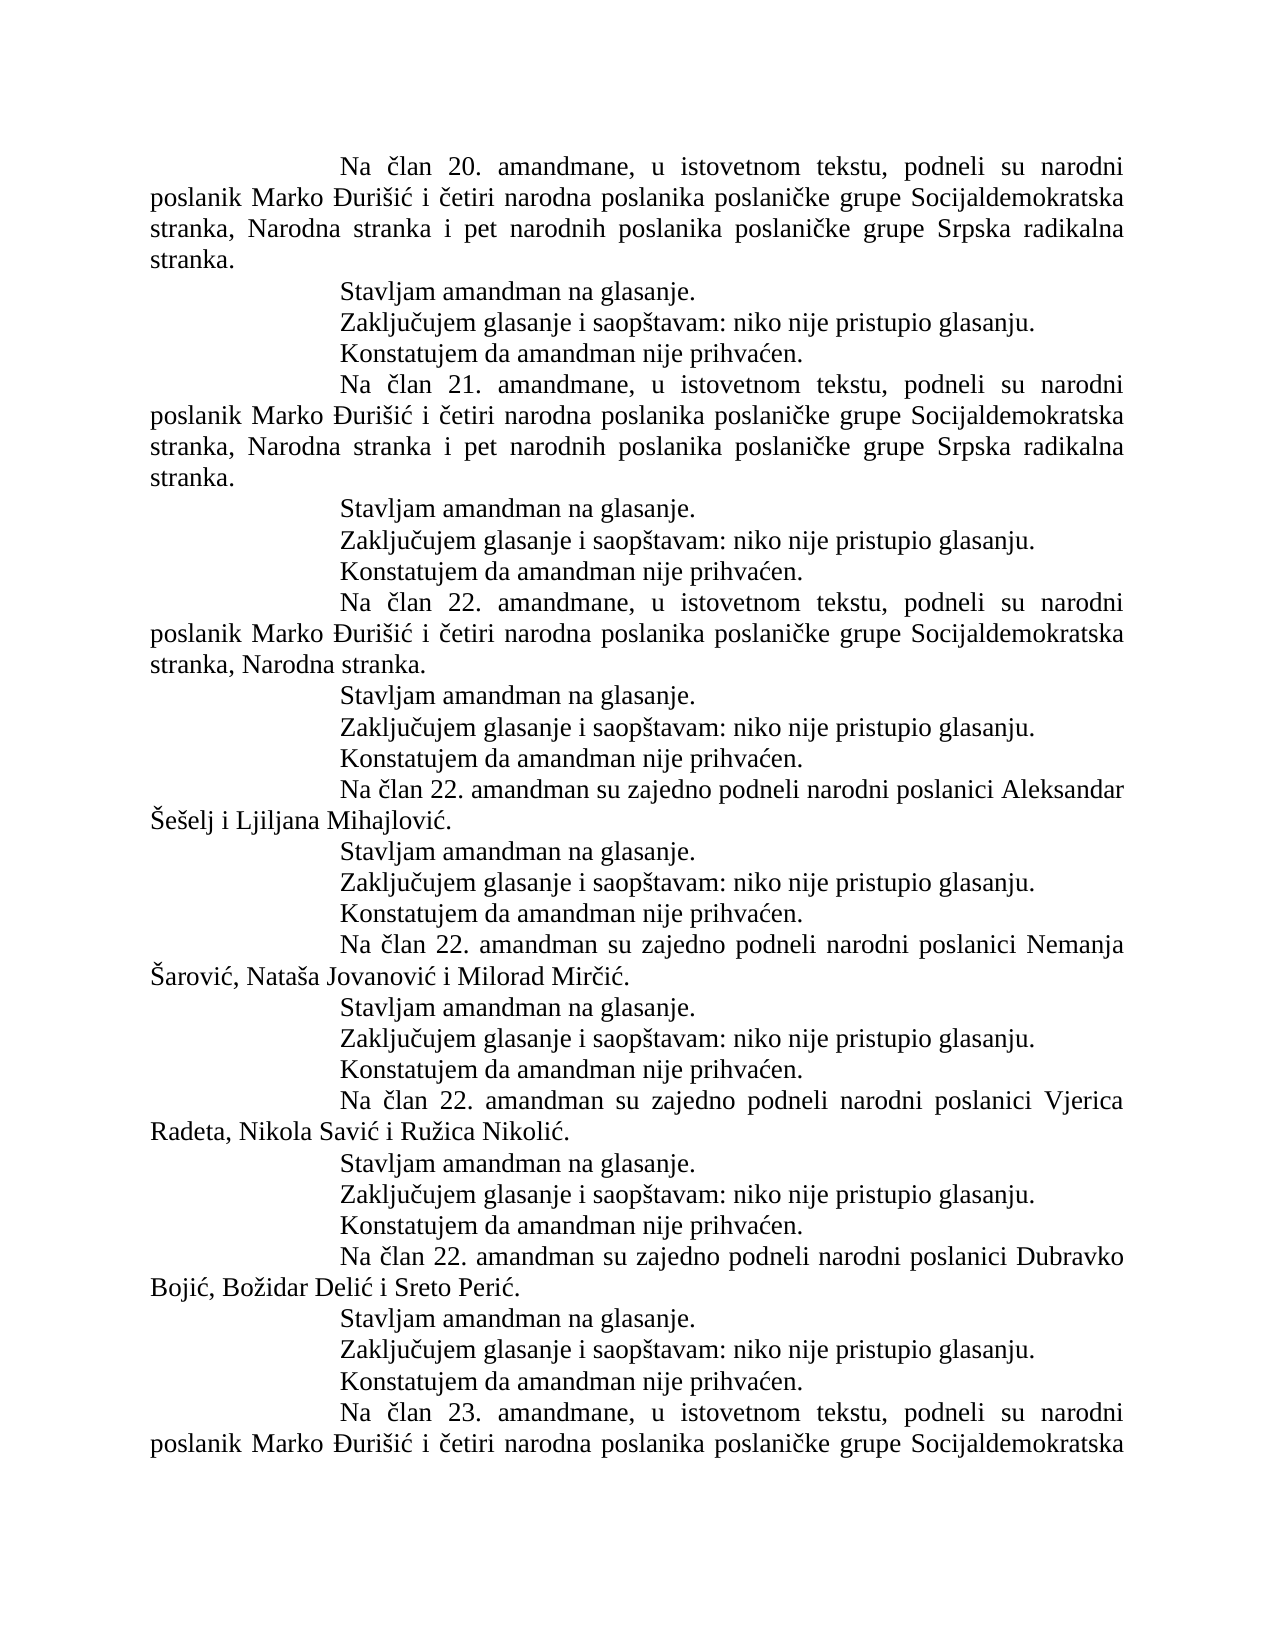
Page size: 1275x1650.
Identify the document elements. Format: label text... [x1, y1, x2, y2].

text Stavljam amandman na glasanje. [150, 1147, 1125, 1178]
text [150, 1396, 1125, 1458]
text Na član 22. amandman su zajedno podneli narodni poslanici Aleksandar Šešelj i Ljiljana Mihajlović. [150, 773, 1125, 835]
text Zaključujem glasanje i saopštavam: niko nije pristupio glasanju. [150, 1333, 1125, 1365]
text Konstatujem da amandman nije prihvaćen. [150, 1365, 1125, 1396]
text Na član 22. amandman su zajedno podneli narodni poslanici Vjerica Radeta, Nikola Savić i Ružica Nikolić. [150, 1084, 1125, 1147]
text Zaključujem glasanje i saopštavam: niko nije pristupio glasanju. [150, 866, 1125, 897]
text Konstatujem da amandman nije prihvaćen. [150, 337, 1125, 368]
text Na član 22. amandman su zajedno podneli narodni poslanici Dubravko Bojić, Božidar Delić i Sreto Perić. [150, 1240, 1125, 1302]
text Stavljam amandman na glasanje. [150, 991, 1125, 1022]
text Na član 22. amandman su zajedno podneli narodni poslanici Nemanja Šarović, Nataša Jovanović i Milorad Mirčić. [150, 929, 1125, 991]
text Zaključujem glasanje i saopštavam: niko nije pristupio glasanju. [150, 1178, 1125, 1209]
text Konstatujem da amandman nije prihvaćen. [150, 1209, 1125, 1240]
text Na član 20. amandmane, u istovetnom tekstu, podneli su narodni poslanik Marko Đurišić i četiri narodna poslanika poslaničke grupe Socijaldemokratska stranka, Narodna stranka i pet narodnih poslanika poslaničke grupe Srpska radikalna stranka. [150, 150, 1125, 274]
text Stavljam amandman na glasanje. [150, 679, 1125, 711]
text Na član 21. amandmane, u istovetnom tekstu, podneli su narodni poslanik Marko Đurišić i četiri narodna poslanika poslaničke grupe Socijaldemokratska stranka, Narodna stranka i pet narodnih poslanika poslaničke grupe Srpska radikalna stranka. [150, 368, 1125, 493]
text Zaključujem glasanje i saopštavam: niko nije pristupio glasanju. [150, 1022, 1125, 1053]
text Konstatujem da amandman nije prihvaćen. [150, 1053, 1125, 1084]
text Konstatujem da amandman nije prihvaćen. [150, 555, 1125, 586]
text Konstatujem da amandman nije prihvaćen. [150, 897, 1125, 929]
text Stavljam amandman na glasanje. [150, 274, 1125, 306]
text Na član 22. amandmane, u istovetnom tekstu, podneli su narodni poslanik Marko Đurišić i četiri narodna poslanika poslaničke grupe Socijaldemokratska stranka, Narodna stranka. [150, 586, 1125, 679]
text Stavljam amandman na glasanje. [150, 835, 1125, 866]
text Stavljam amandman na glasanje. [150, 1302, 1125, 1333]
text Zaključujem glasanje i saopštavam: niko nije pristupio glasanju. [150, 306, 1125, 337]
text Zaključujem glasanje i saopštavam: niko nije pristupio glasanju. [150, 524, 1125, 555]
text Konstatujem da amandman nije prihvaćen. [150, 742, 1125, 773]
text Stavljam amandman na glasanje. [150, 493, 1125, 524]
text Zaključujem glasanje i saopštavam: niko nije pristupio glasanju. [150, 711, 1125, 742]
